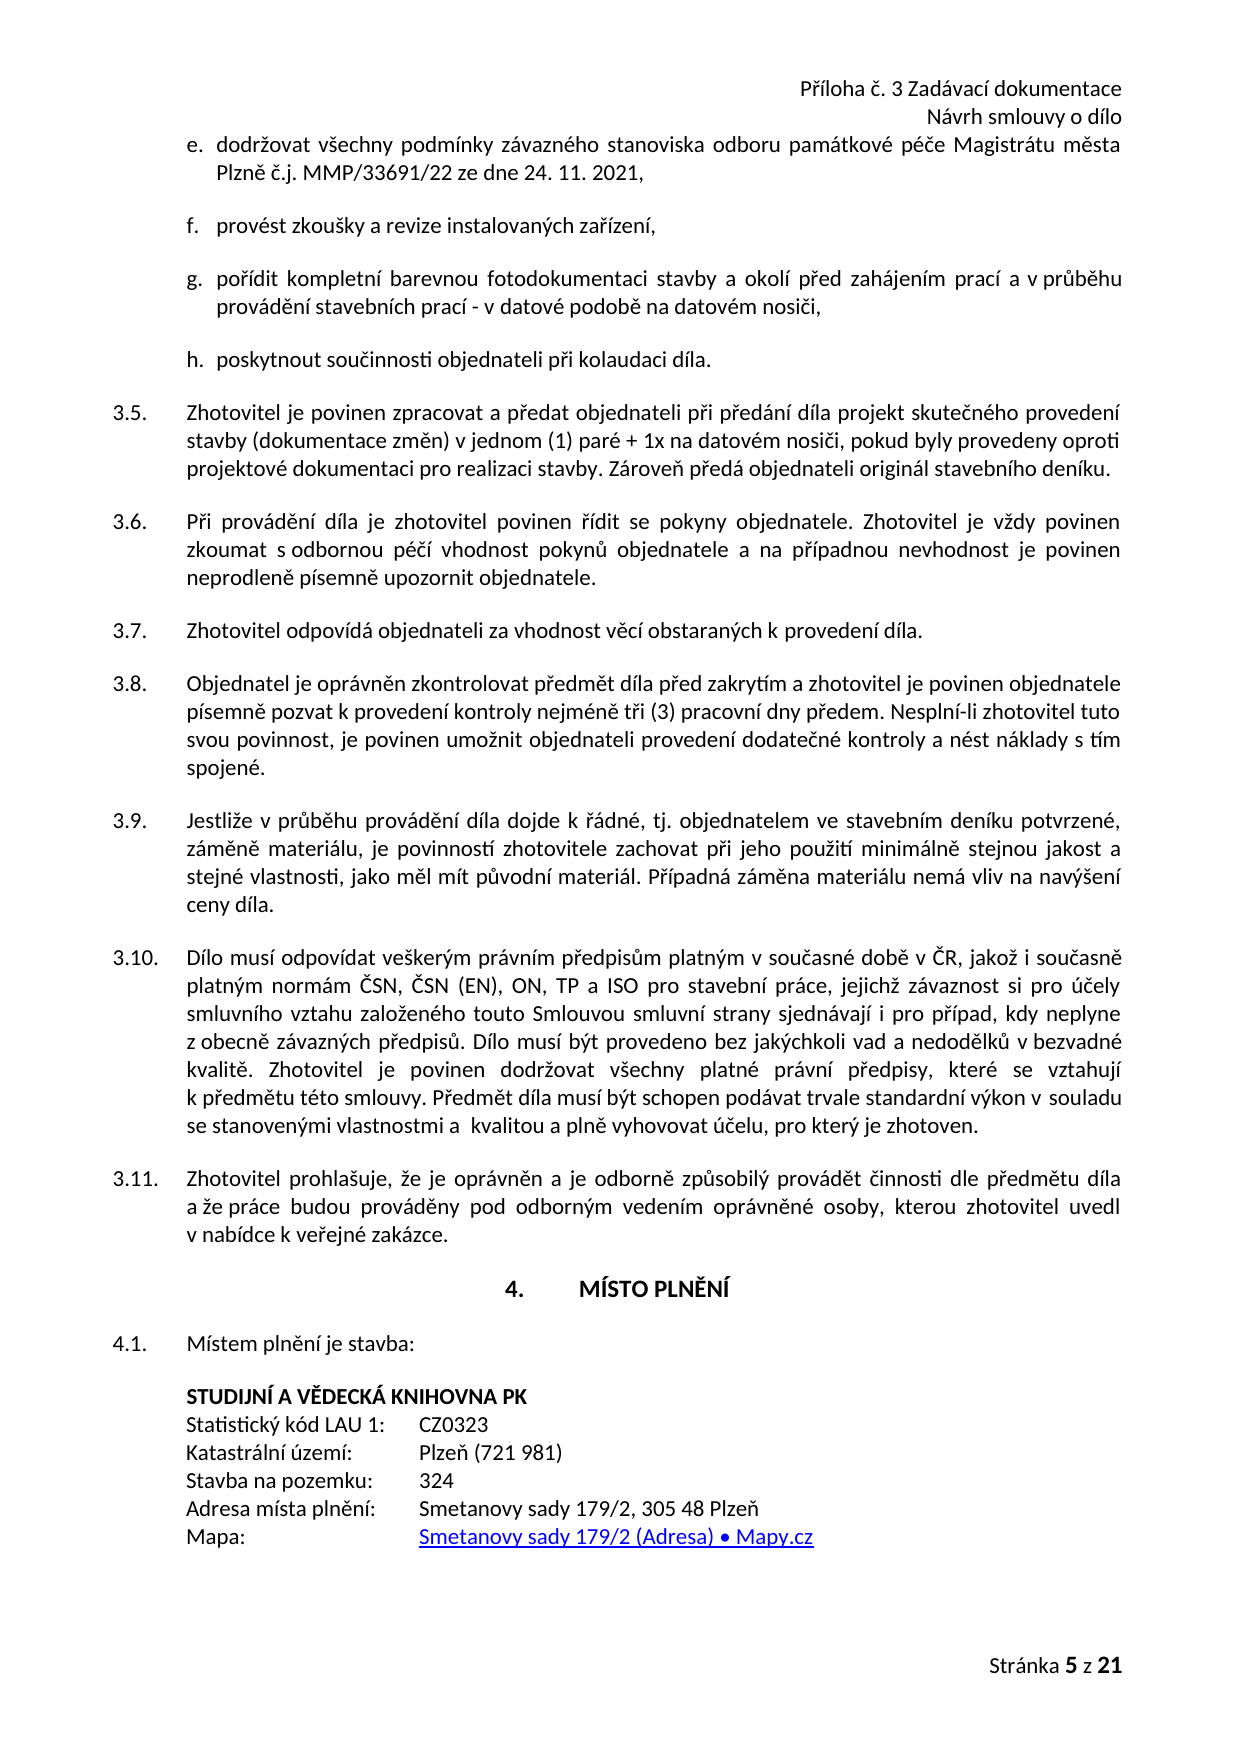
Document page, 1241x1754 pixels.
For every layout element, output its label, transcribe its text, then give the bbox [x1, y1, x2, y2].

subtitle Objednatel je oprávněn zkontrolovat předmět díla před zakrytím a zhotovitel je povinen objednatele písemně pozvat k provedení kontroly nejméně tři (3) pracovní dny předem. Nesplní-li zhotovitel tuto svou povinnost, je povinen umožnit objednateli provedení dodatečné kontroly a nést náklady s tím spojené. [112, 669, 1122, 781]
table_cell Statistický kód LAU 1: [186, 1410, 408, 1438]
subtitle Zhotovitel odpovídá objednateli za vhodnost věcí obstaraných k provedení díla. [112, 616, 1122, 644]
subtitle dodržovat všechny podmínky závazného stanoviska odboru památkové péče Magistrátu města Plzně č.j. MMP/33691/22 ze dne 24. 11. 2021, [186, 130, 1122, 186]
subtitle pořídit kompletní barevnou fotodokumentaci stavby a okolí před zahájením prací a v průběhu provádění stavebních prací - v datové podobě na datovém nosiči, [186, 264, 1122, 320]
subtitle Jestliže v průběhu provádění díla dojde k řádné, tj. objednatelem ve stavebním deníku potvrzené, záměně materiálu, je povinností zhotovitele zachovat při jeho použití minimálně stejnou jakost a stejné vlastnosti, jako měl mít původní materiál. Případná záměna materiálu nemá vliv na navýšení ceny díla. [112, 806, 1122, 918]
table_cell Adresa místa plnění: [186, 1494, 408, 1522]
table_cell 324 [408, 1466, 1122, 1494]
subtitle poskytnout součinnosti objednateli při kolaudaci díla. [186, 345, 1122, 373]
subtitle Zhotovitel je povinen zpracovat a předat objednateli při předání díla projekt skutečného provedení stavby (dokumentace změn) v jednom (1) paré + 1x na datovém nosiči, pokud byly provedeny oproti projektové dokumentaci pro realizaci stavby. Zároveň předá objednateli originál stavebního deníku. [112, 398, 1122, 482]
table_cell Plzeň (721 981) [408, 1438, 1122, 1466]
table_header STUDIJNÍ A VĚDECKÁ KNIHOVNA PK [186, 1370, 1122, 1410]
subtitle Dílo musí odpovídat veškerým právním předpisům platným v současné době v ČR, jakož i současně platným normám ČSN, ČSN (EN), ON, TP a ISO pro stavební práce, jejichž závaznost si pro účely smluvního vztahu založeného touto Smlouvou smluvní strany sjednávají i pro případ, kdy neplyne z obecně závazných předpisů. Dílo musí být provedeno bez jakýchkoli vad a nedodělků v bezvadné kvalitě. Zhotovitel je povinen dodržovat všechny platné právní předpisy, které se vztahují k předmětu této smlouvy. Předmět díla musí být schopen podávat trvale standardní výkon v souladu se stanovenými vlastnostmi a kvalitou a plně vyhovovat účelu, pro který je zhotoven. [112, 943, 1122, 1139]
table_cell Smetanovy sady 179/2 (Adresa) • Mapy.cz [408, 1522, 1122, 1550]
subtitle MÍSTO PLNĚNÍ [112, 1273, 1122, 1304]
table_cell Stavba na pozemku: [186, 1466, 408, 1494]
subtitle Zhotovitel prohlašuje, že je oprávněn a je odborně způsobilý provádět činnosti dle předmětu díla a že práce budou prováděny pod odborným vedením oprávněné osoby, kterou zhotovitel uvedl v nabídce k veřejné zakázce. [112, 1164, 1122, 1248]
subtitle provést zkoušky a revize instalovaných zařízení, [186, 211, 1122, 239]
subtitle Místem plnění je stavba: [112, 1329, 1122, 1357]
table_cell CZ0323 [408, 1410, 1122, 1438]
table_cell Katastrální území: [186, 1438, 408, 1466]
table_cell Mapa: [186, 1522, 408, 1550]
subtitle Při provádění díla je zhotovitel povinen řídit se pokyny objednatele. Zhotovitel je vždy povinen zkoumat s odbornou péčí vhodnost pokynů objednatele a na případnou nevhodnost je povinen neprodleně písemně upozornit objednatele. [112, 507, 1122, 591]
table_cell Smetanovy sady 179/2, 305 48 Plzeň [408, 1494, 1122, 1522]
